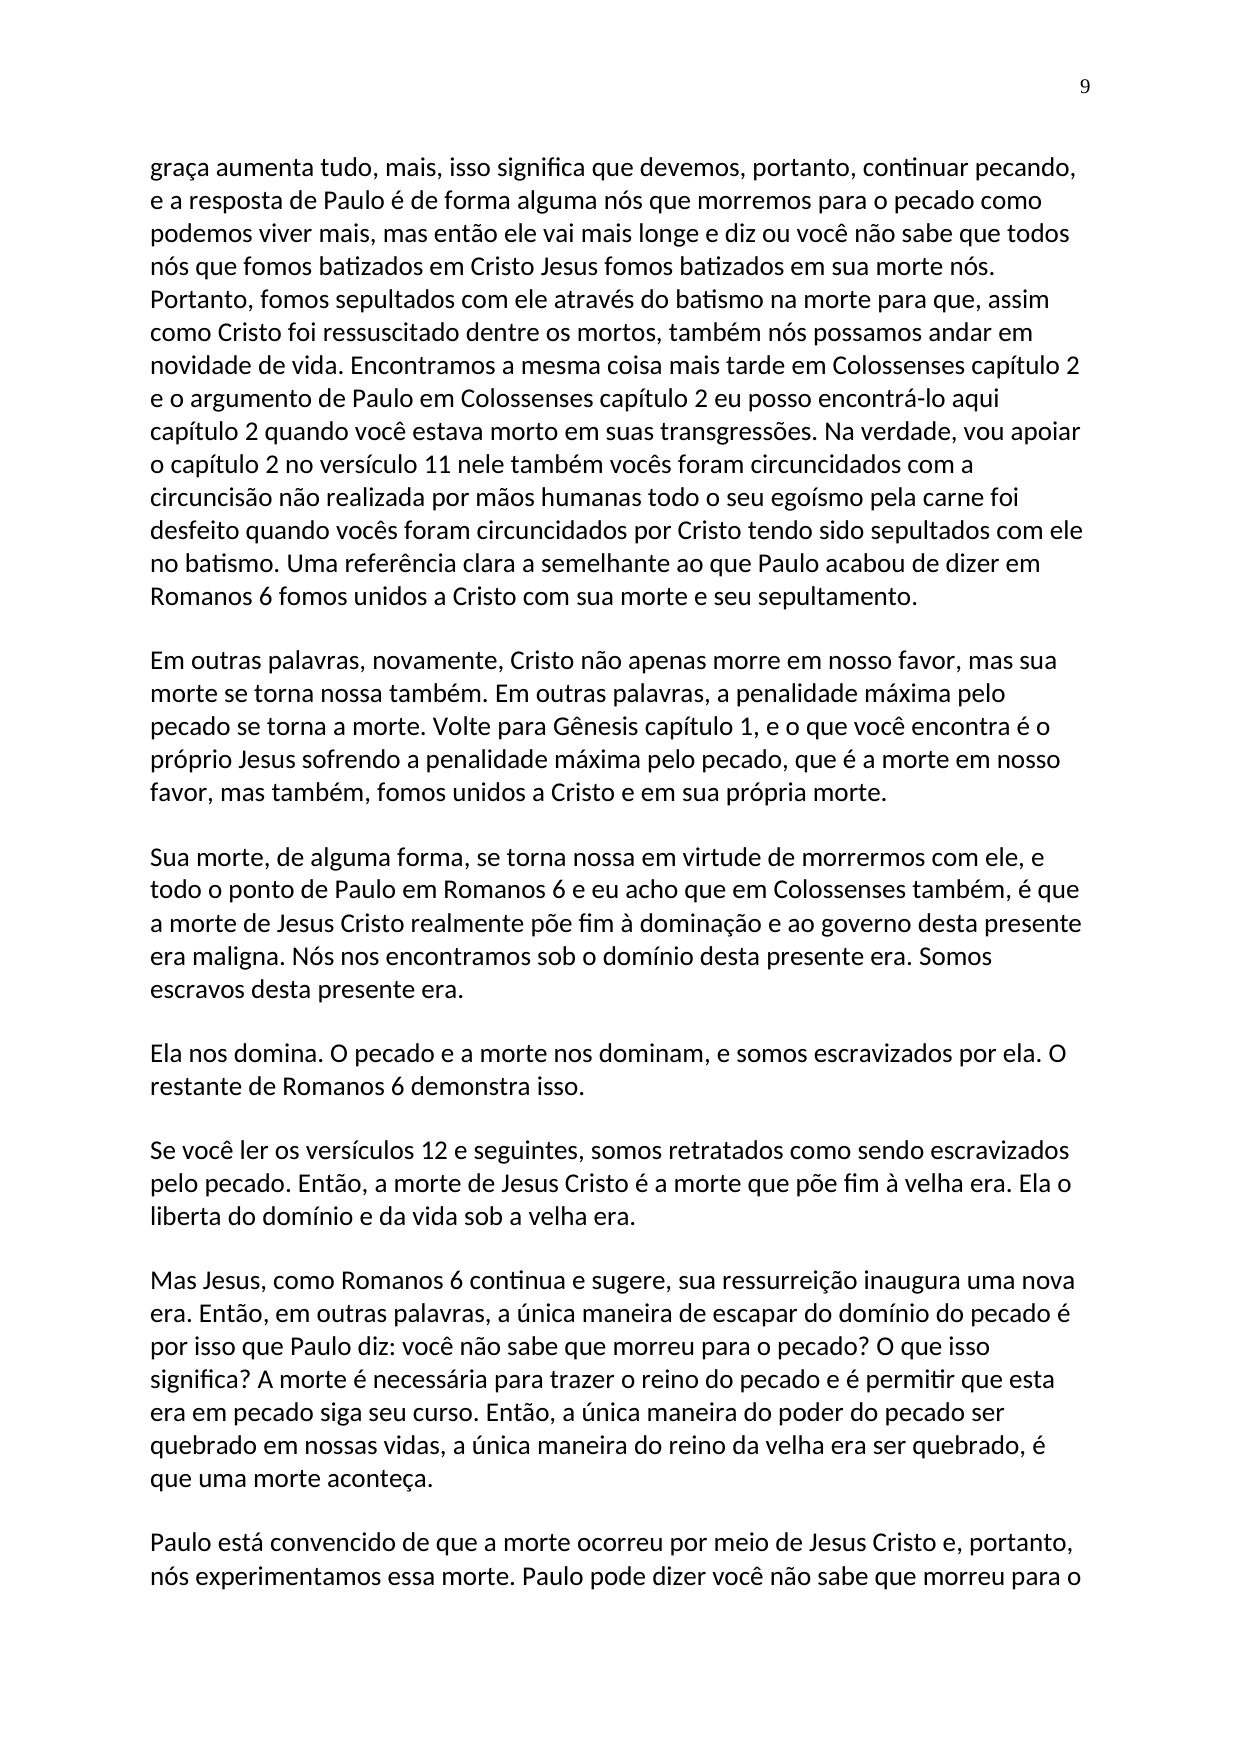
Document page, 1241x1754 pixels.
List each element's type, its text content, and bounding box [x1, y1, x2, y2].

text Ela nos domina. O pecado e a morte nos dominam, e somos escravizados por ela. O restante de Romanos 6 demonstra isso. [150, 1036, 1090, 1102]
text Se você ler os versículos 12 e seguintes, somos retratados como sendo escravizados pelo pecado. Então, a morte de Jesus Cristo é a morte que põe fim à velha era. Ela o liberta do domínio e da vida sob a velha era. [150, 1133, 1090, 1232]
text Em outras palavras, novamente, Cristo não apenas morre em nosso favor, mas sua morte se torna nossa também. Em outras palavras, a penalidade máxima pelo pecado se torna a morte. Volte para Gênesis capítulo 1, e o que você encontra é o próprio Jesus sofrendo a penalidade máxima pelo pecado, que é a morte em nosso favor, mas também, fomos unidos a Cristo e em sua própria morte. [150, 643, 1090, 808]
text Sua morte, de alguma forma, se torna nossa em virtude de morrermos com ele, e todo o ponto de Paulo em Romanos 6 e eu acho que em Colossenses também, é que a morte de Jesus Cristo realmente põe fim à dominação e ao governo desta presente era maligna. Nós nos encontramos sob o domínio desta presente era. Somos escravos desta presente era. [150, 840, 1090, 1005]
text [150, 150, 1090, 612]
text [150, 1526, 1090, 1592]
text Mas Jesus, como Romanos 6 continua e sugere, sua ressurreição inaugura uma nova era. Então, em outras palavras, a única maneira de escapar do domínio do pecado é por isso que Paulo diz: você não sabe que morreu para o pecado? O que isso significa? A morte é necessária para trazer o reino do pecado e é permitir que esta era em pecado siga seu curso. Então, a única maneira do poder do pecado ser quebrado em nossas vidas, a única maneira do reino da velha era ser quebrado, é que uma morte aconteça. [150, 1263, 1090, 1494]
